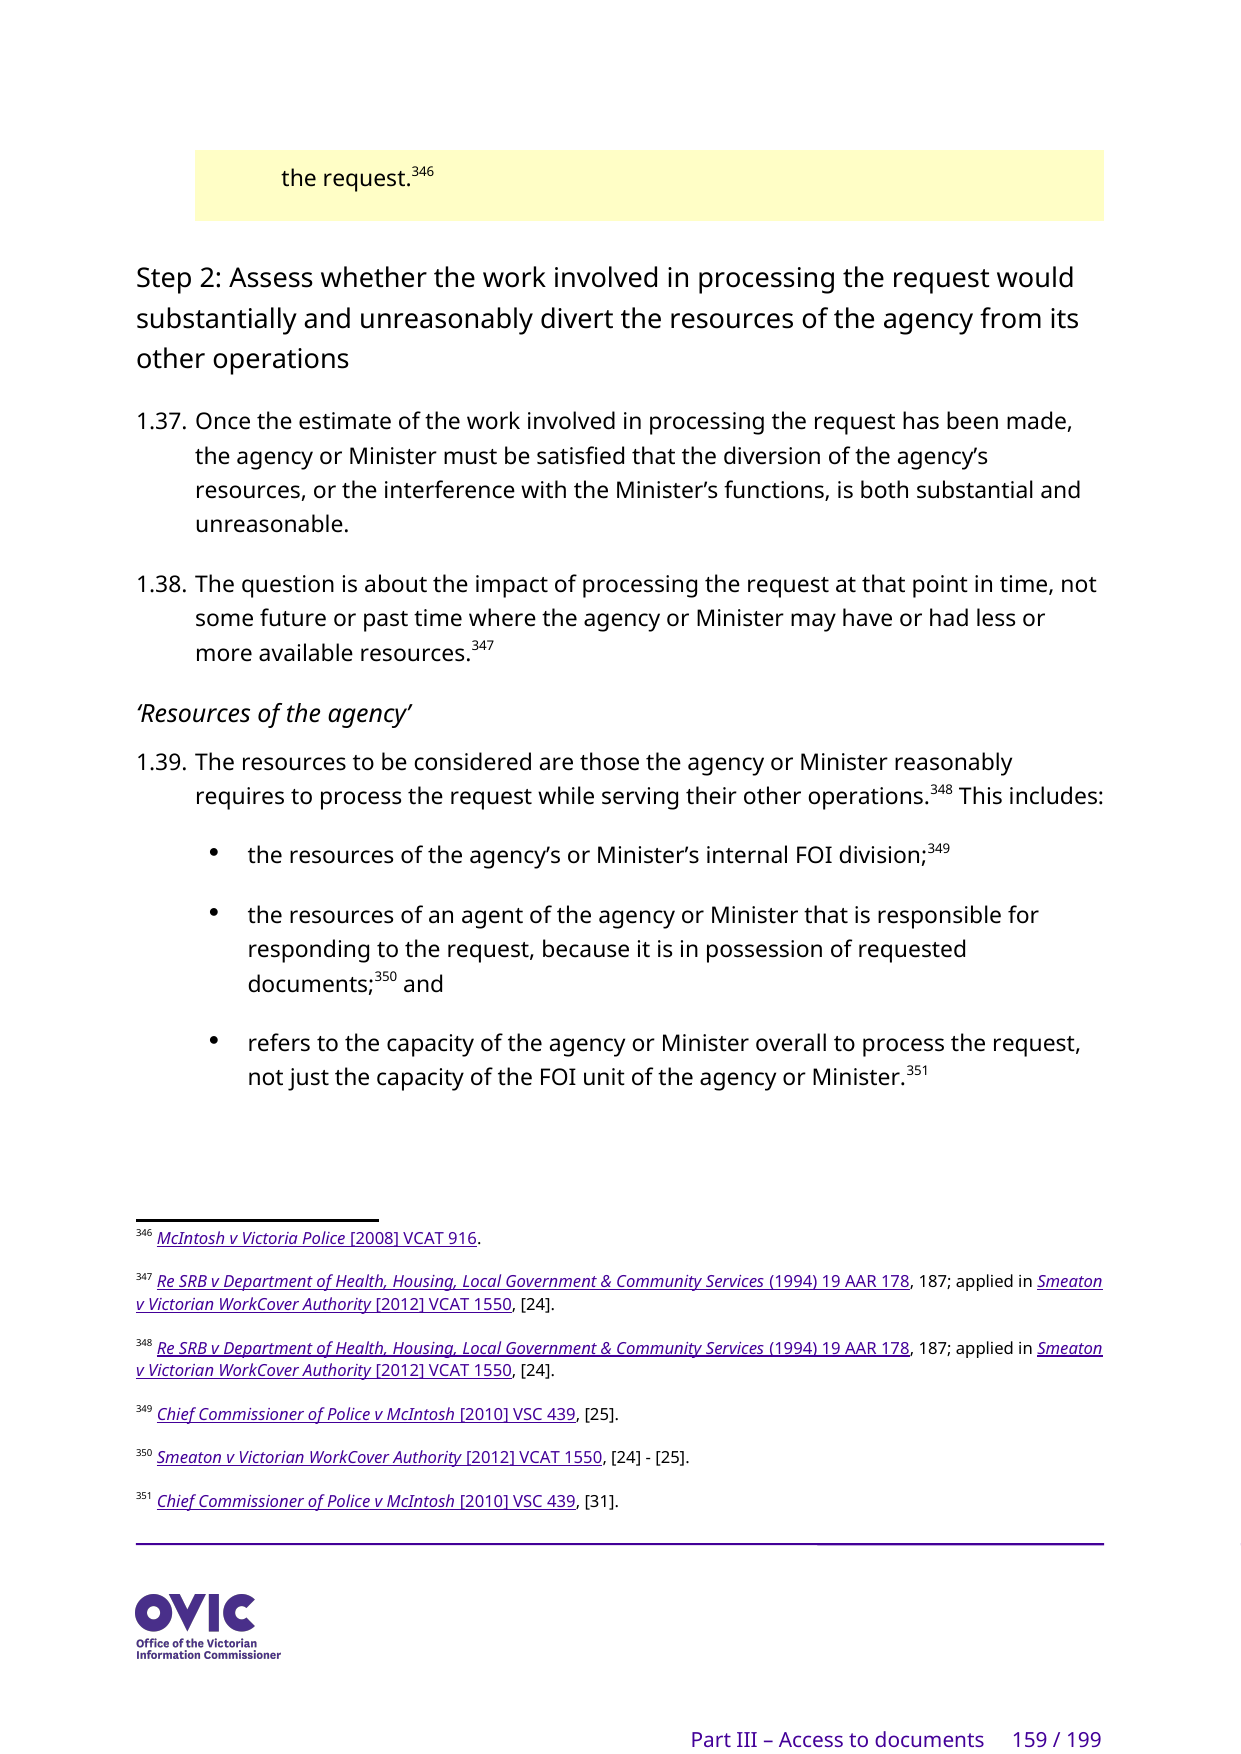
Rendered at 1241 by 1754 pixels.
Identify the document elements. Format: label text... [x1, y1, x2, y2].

picture [135, 1594, 281, 1659]
list the resources of the agency’s or Minister’s internal FOI division; [210, 839, 1104, 871]
subtitle ‘Resources of the agency’ [136, 696, 1104, 730]
list the resources of an agent of the agency or Minister that is responsible for responding to the request, because it is in possession of requested documents; and [210, 899, 1104, 999]
subtitle Step 2: Assess whether the work involved in processing the request would substantially and unreasonably divert the resources of the agency from its other operations [136, 259, 1104, 377]
list refers to the capacity of the agency or Minister overall to process the request, not just the capacity of the FOI unit of the agency or Minister. [210, 1027, 1104, 1093]
list The resources to be considered are those the agency or Minister reasonably requires to process the request while serving their other operations. This includes: [136, 746, 1104, 811]
list The question is about the impact of processing the request at that point in time, not some future or past time where the agency or Minister may have or had less or more available resources. [136, 568, 1104, 668]
table_cell In Kelly v Department of Treasury and Finance, VCAT criticised an estimate based on a random sample of 21 files out of a list of 2,600 relevant files, of which only 10 were examined by an inexperienced officer. In Asher v Department of innovation, Industry and Regional Development, VCAT did not accept the Department’s estimate of 5.5 weeks full time work and 5.5 weeks part-time to process the request. VCAT said the task was ‘nowhere near as complicated’ as claimed. In McIntosh v Victoria Police, VCAT preferred the applicant’s estimate of 55 hours and concluded the agency ‘had not grappled with the question of what time and resources would reasonably be involved’ and there was ‘no credible evidence of a large or unreasonable workload’ being generated by the request. [195, 150, 1104, 221]
list Once the estimate of the work involved in processing the request has been made, the agency or Minister must be satisfied that the diversion of the agency’s resources, or the interference with the Minister’s functions, is both substantial and unreasonable. [136, 405, 1104, 539]
